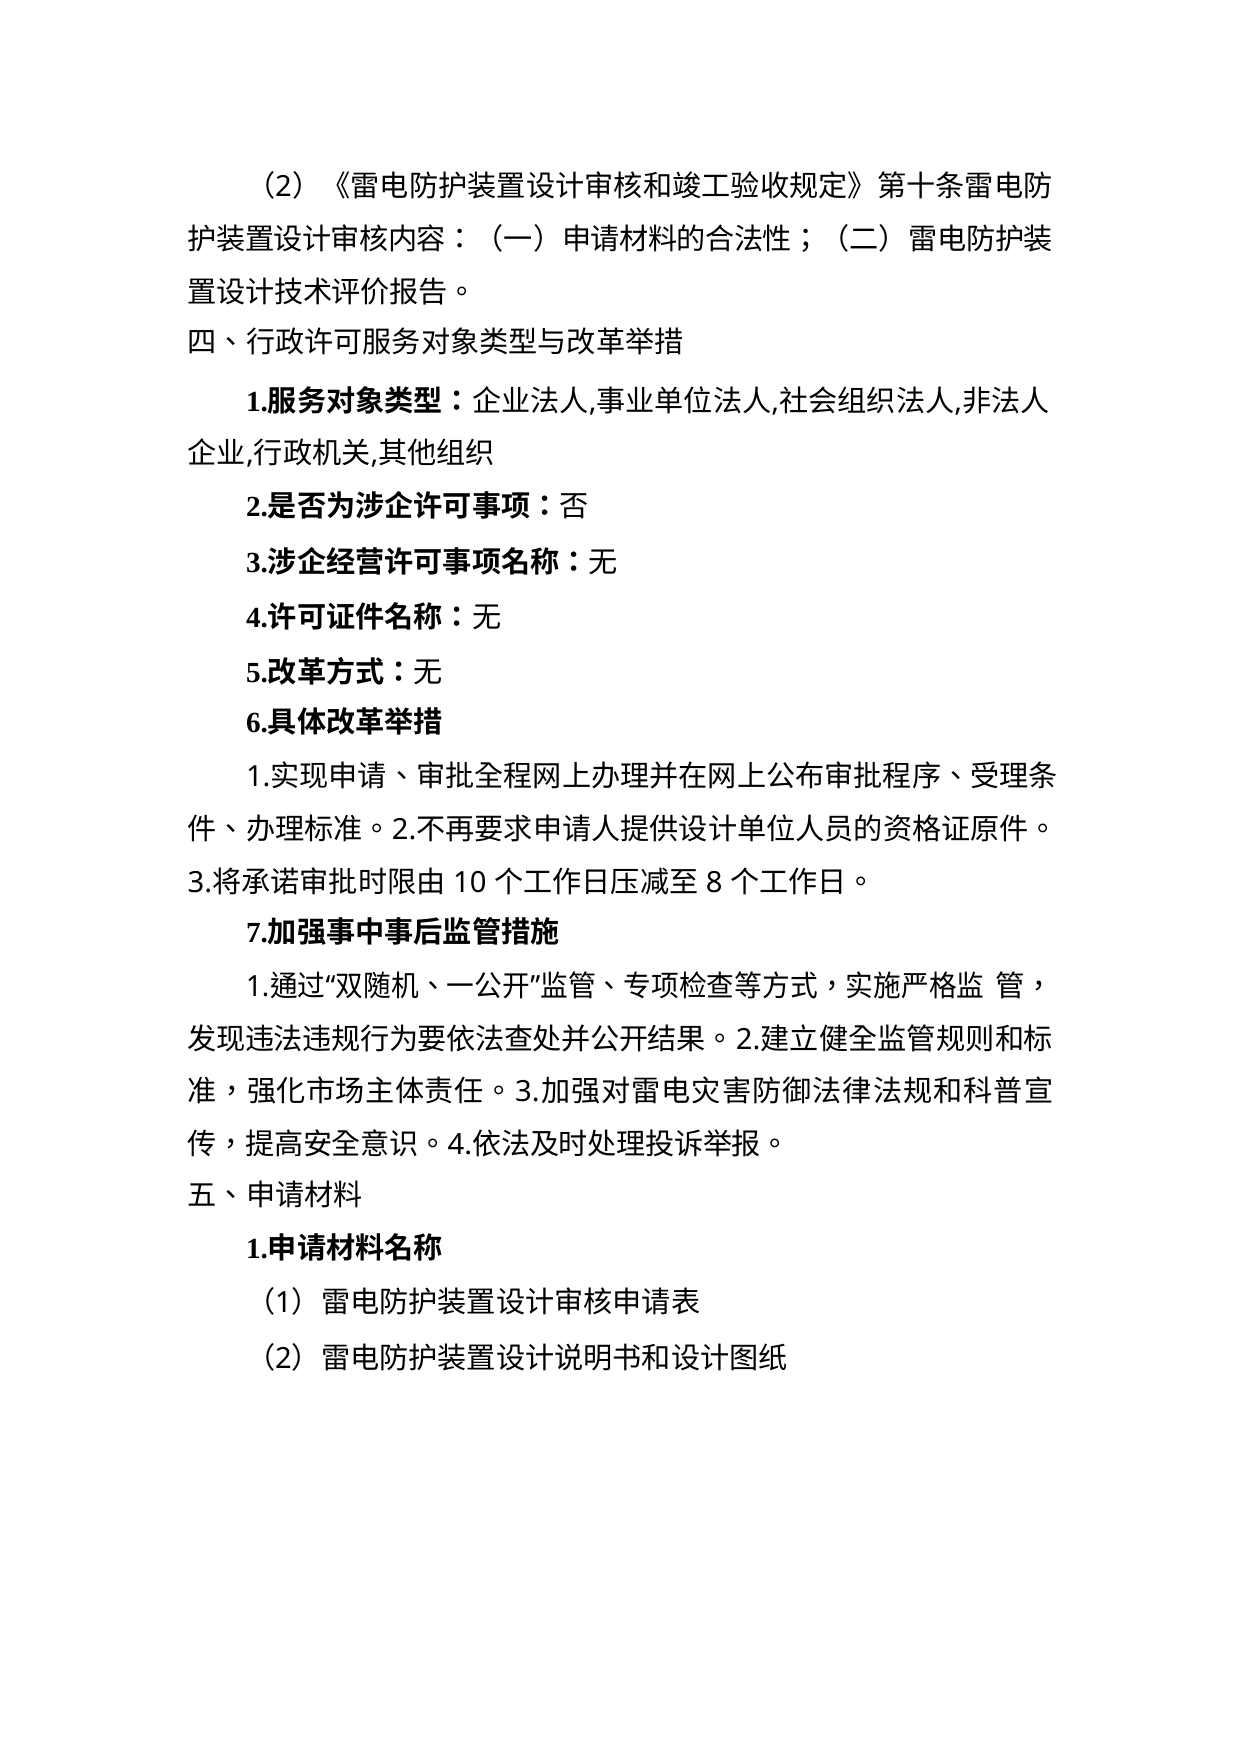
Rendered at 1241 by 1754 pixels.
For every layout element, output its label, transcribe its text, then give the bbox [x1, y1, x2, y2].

text （1）雷电防护装置设计审核申请表 [246, 1282, 1080, 1321]
subtitle 2.是否为涉企许可事项：否 [246, 486, 1080, 525]
text 1.通过“双随机、一公开”监管、专项检查等方式，实施严格监 管，发现违法违规行为要依法查处并公开结果。2.建立健全监管规则和标准，强化市场主体责任。3.加强对雷电灾害防御法律法规和科普宣传，提高安全意识。4.依法及时处理投诉举报。 [187, 965, 1053, 1163]
subtitle 7.加强事中事后监管措施 [246, 911, 1080, 951]
subtitle 1.申请材料名称 [246, 1228, 1080, 1267]
text 四、行政许可服务对象类型与改革举措 [187, 323, 1080, 360]
text （2）雷电防护装置设计说明书和设计图纸 [246, 1337, 1080, 1377]
text 五、申请材料 [187, 1176, 1080, 1212]
text 6.具体改革举措 [246, 702, 1080, 741]
text 5.改革方式：无 [246, 651, 1080, 691]
text （2）《雷电防护装置设计审核和竣工验收规定》第十条雷电防护装置设计审核内容：（一）申请材料的合法性；（二）雷电防护装置设计技术评价报告。 [187, 165, 1053, 311]
text 1.服务对象类型：企业法人,事业单位法人,社会组织法人,非法人企业,行政机关,其他组织 [187, 380, 1053, 472]
text 4.许可证件名称：无 [246, 596, 1080, 636]
text 1.实现申请、审批全程网上办理并在网上公布审批程序、受理条件、办理标准。2.不再要求申请人提供设计单位人员的资格证原件。 [187, 756, 1063, 848]
text 3.涉企经营许可事项名称：无 [246, 541, 1080, 581]
text 3.将承诺审批时限由 10 个工作日压减至 8 个工作日。 [187, 861, 1080, 901]
